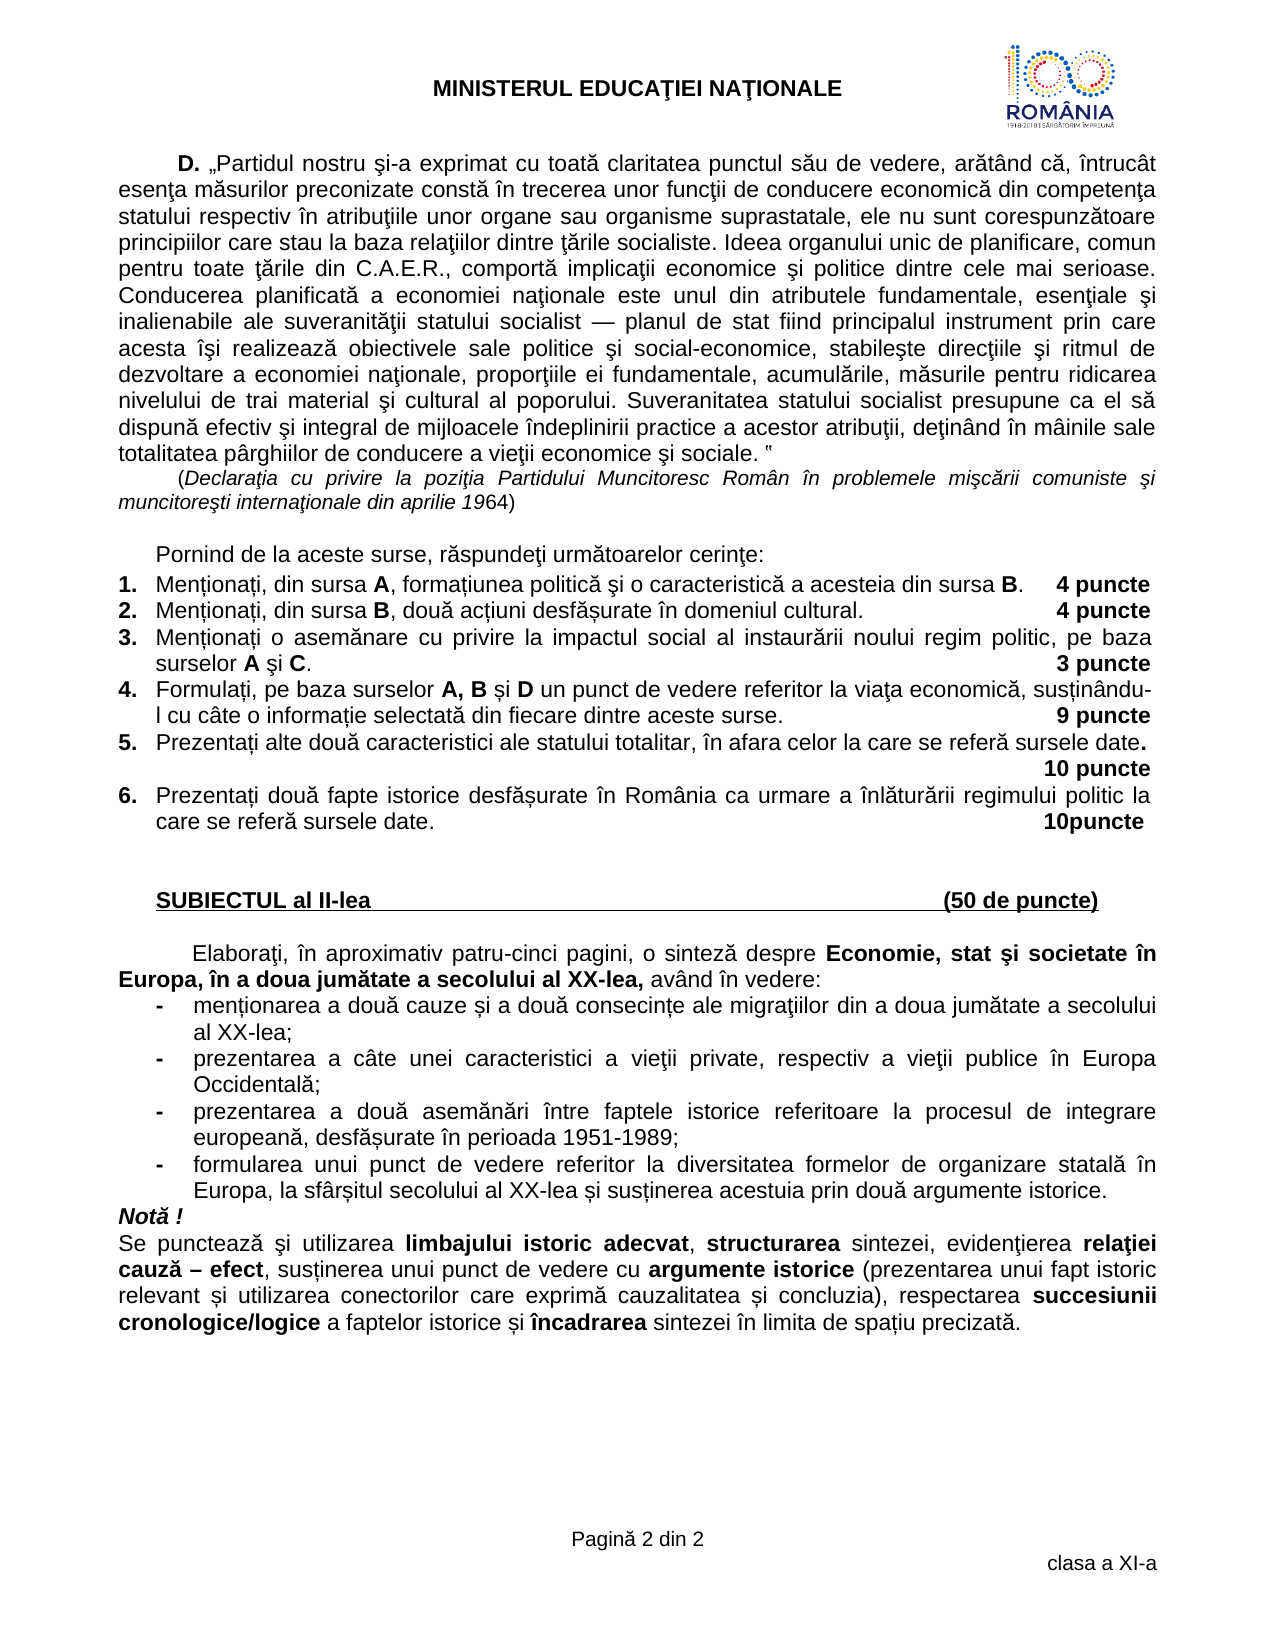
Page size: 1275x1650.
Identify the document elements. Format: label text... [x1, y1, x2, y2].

text Se punctează şi utilizarea limbajului istoric adecvat, structurarea sintezei, evidenţierea relaţiei cauză – efect, susținerea unui punct de vedere cu argumente istorice (prezentarea unui fapt istoric relevant și utilizarea conectorilor care exprimă cauzalitatea și concluzia), respectarea succesiunii cronologice/logice a faptelor istorice și încadrarea sintezei în limita de spațiu precizată. [118, 1229, 1157, 1335]
list Prezentați alte două caracteristici ale statului totalitar, în afara celor la care se referă sursele date. 10 puncte [118, 729, 1196, 782]
list prezentarea a câte unei caracteristici a vieţii private, respectiv a vieţii publice în Europa Occidentală; [156, 1045, 1157, 1098]
list Menționați o asemănare cu privire la impactul social al instaurării noului regim politic, pe baza surselor A şi C. 3 puncte [118, 623, 1152, 676]
list Menționați, din sursa B, două acțiuni desfășurate în domeniul cultural. 4 puncte [118, 597, 1167, 623]
picture [996, 40, 1122, 132]
text Notă ! [118, 1203, 1157, 1229]
text Pornind de la aceste surse, răspundeţi următoarelor cerinţe: [118, 541, 1157, 567]
text D. „Partidul nostru şi-a exprimat cu toată claritatea punctul său de vedere, arătând că, întrucât esenţa măsurilor preconizate constă în trecerea unor funcţii de conducere economică din competenţa statului respectiv în atribuţiile unor organe sau organisme suprastatale, ele nu sunt corespunzătoare principiilor care stau la baza relaţiilor dintre ţările socialiste. Ideea organului unic de planificare, comun pentru toate ţările din C.A.E.R., comportă implicaţii economice şi politice dintre cele mai serioase. Conducerea planificată a economiei naţionale este unul din atributele fundamentale, esenţiale şi inalienabile ale suveranităţii statului socialist — planul de stat fiind principalul instrument prin care acesta îşi realizează obiectivele sale politice şi social-economice, stabileşte direcţiile şi ritmul de dezvoltare a economiei naţionale, proporţiile ei fundamentale, acumulările, măsurile pentru ridicarea nivelului de trai material şi cultural al poporului. Suveranitatea statului socialist presupune ca el să dispună efectiv şi integral de mijloacele îndeplinirii practice a acestor atribuţii, deţinând în mâinile sale totalitatea pârghiilor de conducere a vieţii economice şi sociale. ‟ [118, 150, 1157, 466]
list menționarea a două cauze și a două consecințe ale migraţiilor din a doua jumătate a secolului al XX-lea; [156, 992, 1157, 1045]
list prezentarea a două asemănări între faptele istorice referitoare la procesul de integrare europeană, desfășurate în perioada 1951-1989; [156, 1098, 1157, 1151]
text SUBIECTUL al II-lea (50 de puncte) [156, 887, 1157, 913]
list Formulați, pe baza surselor A, B și D un punct de vedere referitor la viaţa economică, susținându-l cu câte o informație selectată din fiecare dintre aceste surse. 9 puncte [118, 676, 1152, 729]
text Elaboraţi, în aproximativ patru-cinci pagini, o sinteză despre Economie, stat şi societate în Europa, în a doua jumătate a secolului al XX-lea, având în vedere: [118, 940, 1157, 992]
list Prezentați două fapte istorice desfășurate în România ca urmare a înlăturării regimului politic la care se referă sursele date. 10puncte [118, 782, 1152, 834]
list Menționați, din sursa A, formațiunea politică şi o caracteristică a acesteia din sursa B. 4 puncte [118, 571, 1157, 597]
text (Declaraţia cu privire la poziţia Partidului Muncitoresc Român în problemele mişcării comuniste şi muncitoreşti internaţionale din aprilie 1964) [118, 466, 1157, 514]
list formularea unui punct de vedere referitor la diversitatea formelor de organizare statală în Europa, la sfârșitul secolului al XX-lea și susținerea acestuia prin două argumente istorice. [156, 1151, 1157, 1203]
